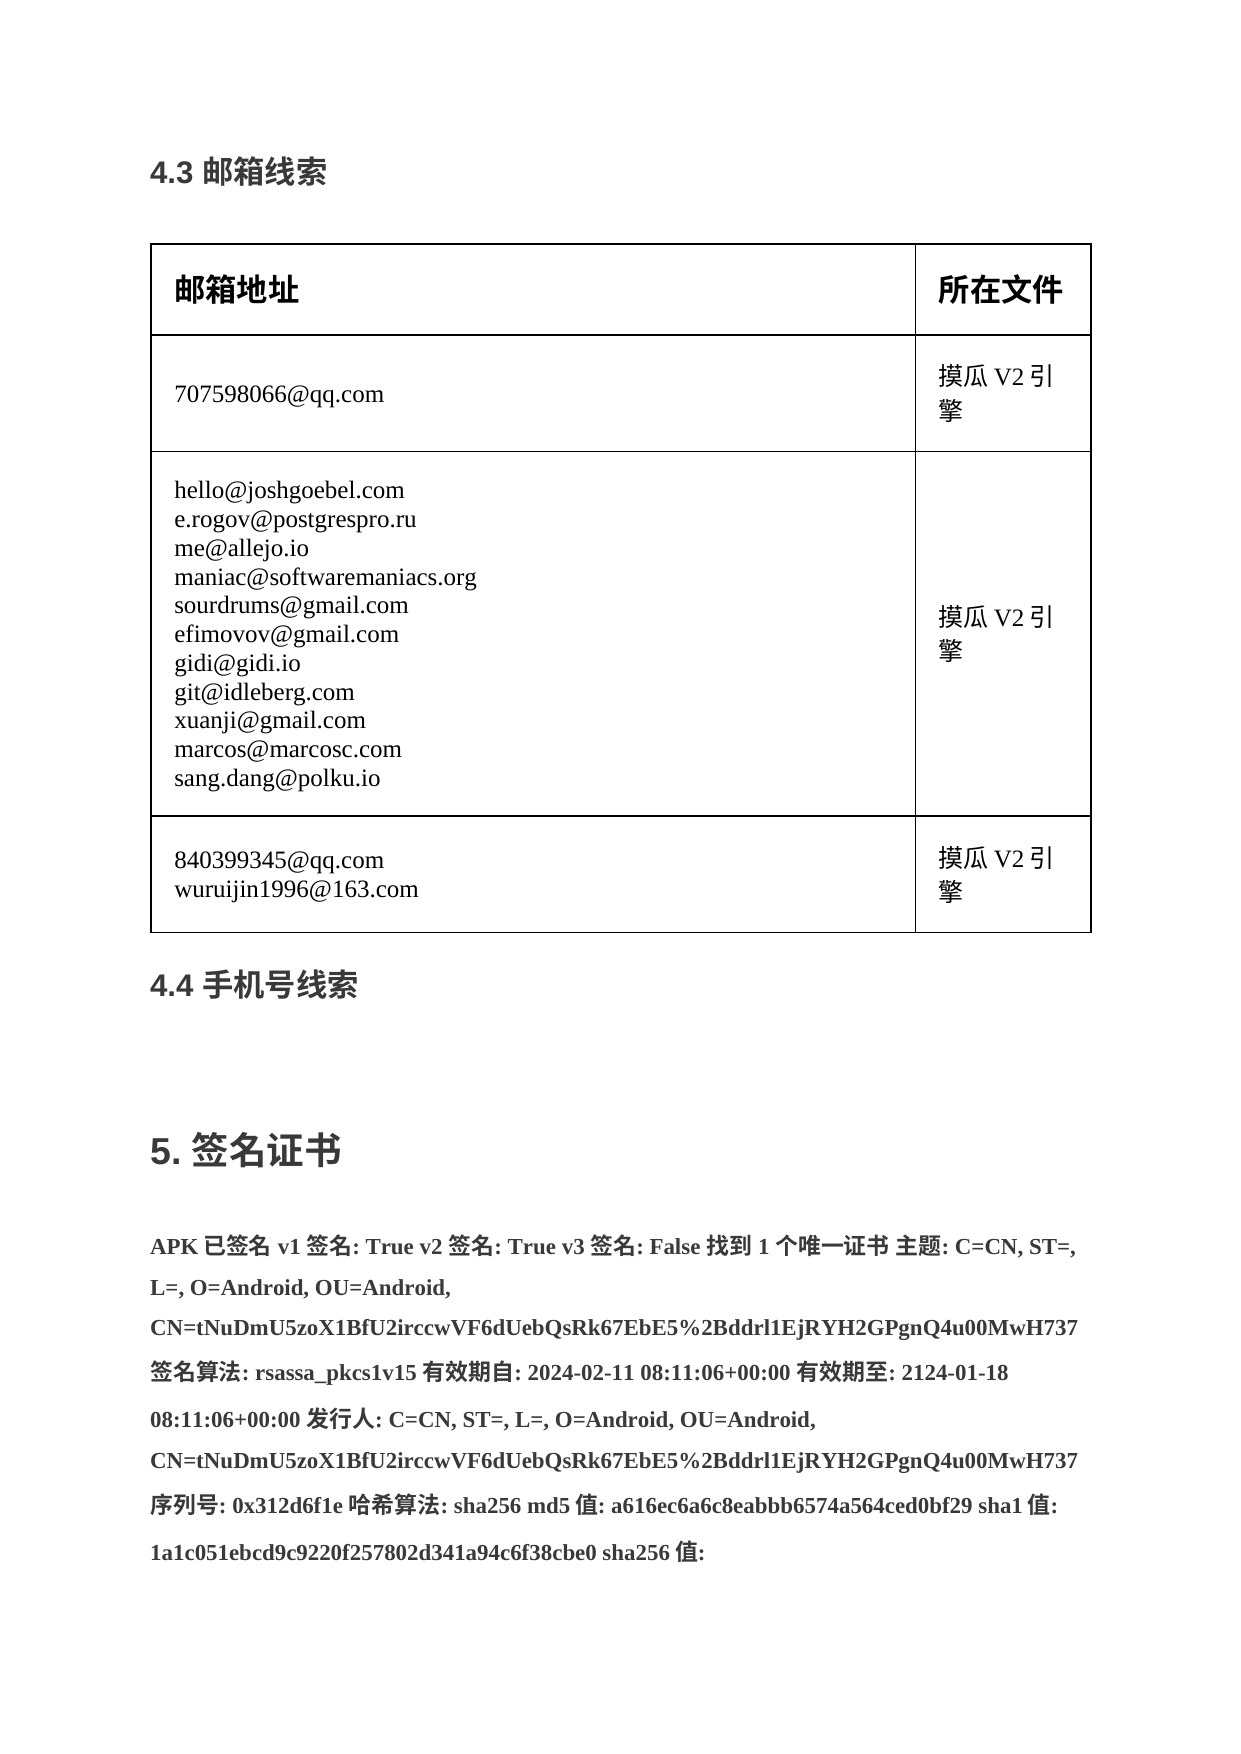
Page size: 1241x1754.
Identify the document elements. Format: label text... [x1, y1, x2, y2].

subtitle 5. 签名证书 [150, 1124, 1090, 1175]
table_cell hello@joshgoebel.com e.rogov@postgrespro.ru me@allejo.io maniac@softwaremaniacs.org sourdrums@gmail.com efimovov@gmail.com gidi@gidi.io git@idleberg.com xuanji@gmail.com marcos@marcosc.com sang.dang@polku.io [152, 452, 915, 815]
table_cell 摸瓜V2引擎 [916, 817, 1090, 932]
table_cell 840399345@qq.com wuruijin1996@163.com [152, 817, 915, 932]
subtitle 4.3 邮箱线索 [150, 150, 1090, 193]
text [150, 1230, 1090, 1567]
table_cell 707598066@qq.com [152, 336, 915, 451]
subtitle 4.4 手机号线索 [150, 963, 1090, 1005]
table_cell 摸瓜V2引擎 [916, 336, 1090, 451]
table_header 所在文件 [916, 245, 1090, 334]
table_header 邮箱地址 [152, 245, 915, 334]
table_cell 摸瓜V2引擎 [916, 452, 1090, 815]
